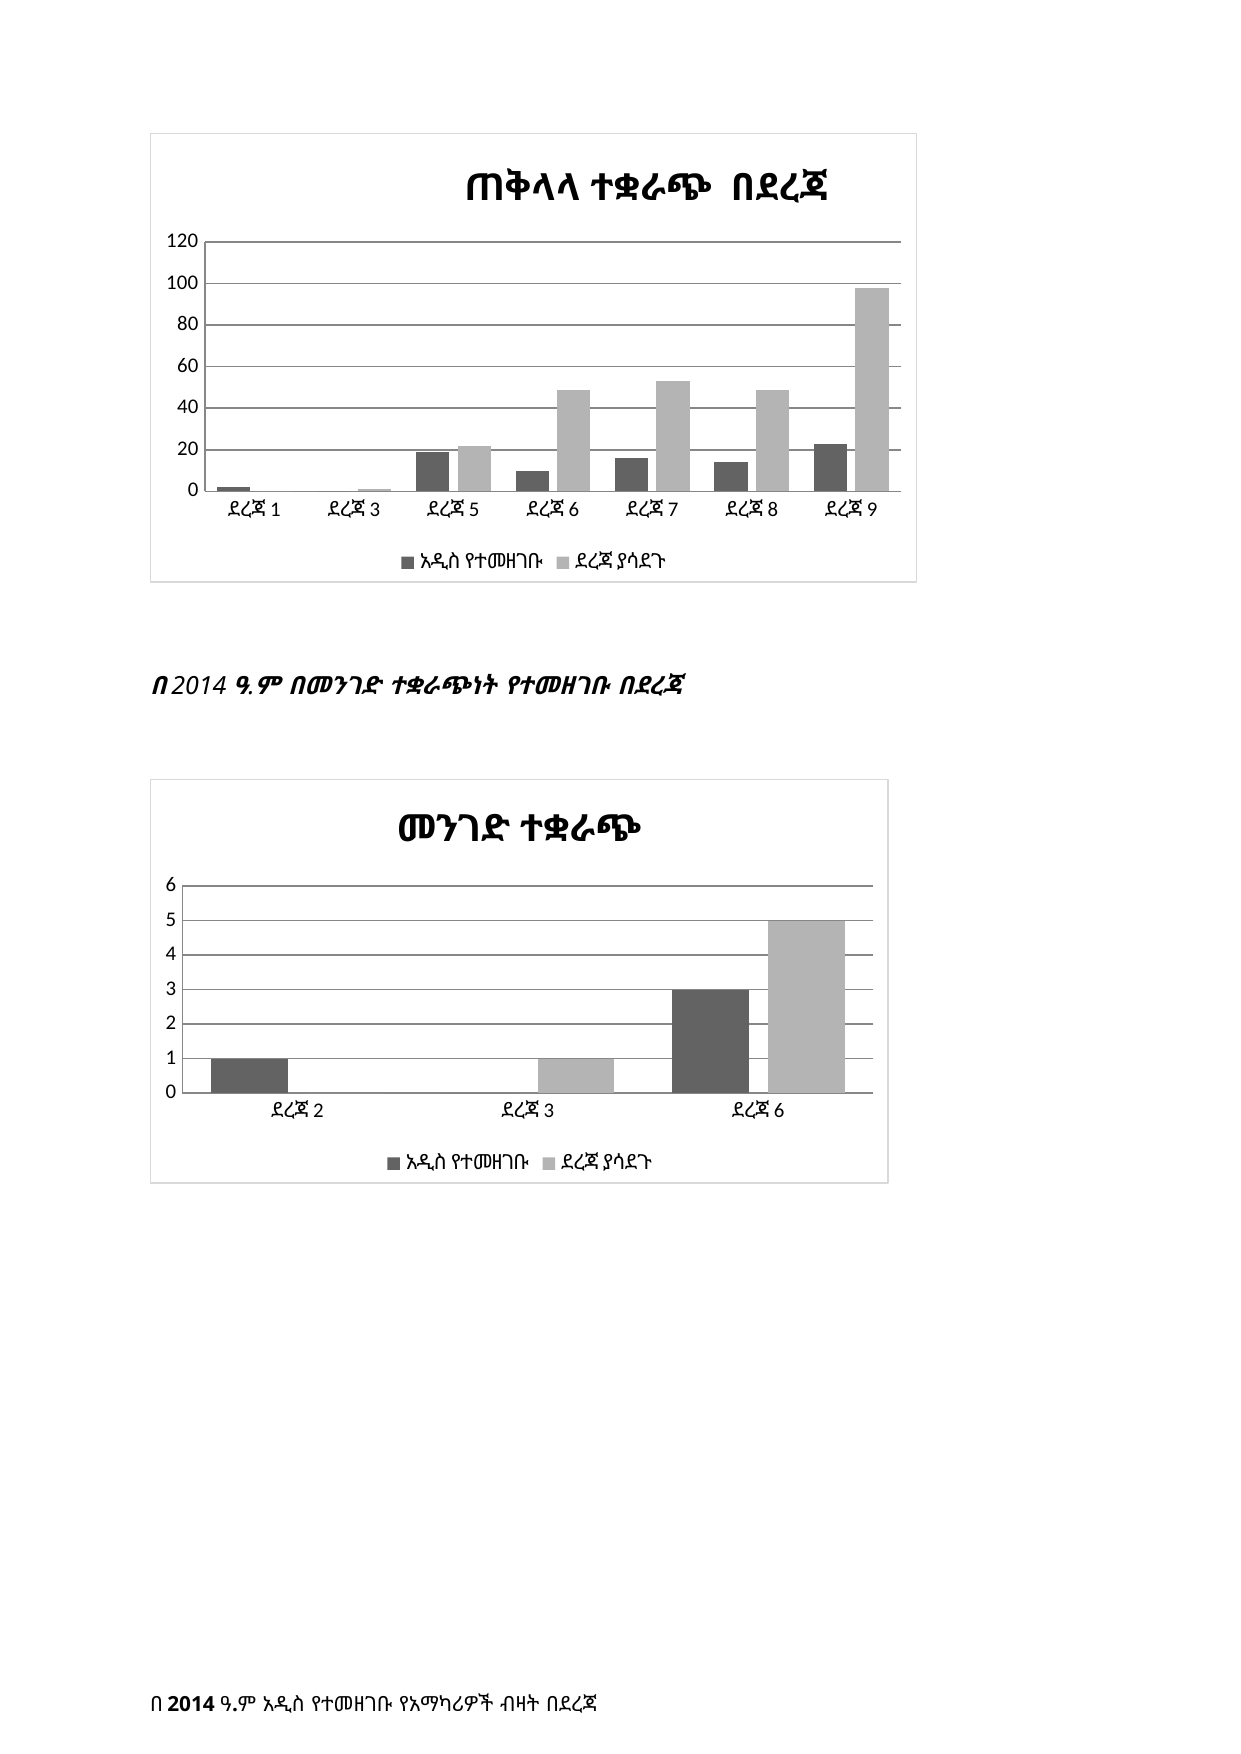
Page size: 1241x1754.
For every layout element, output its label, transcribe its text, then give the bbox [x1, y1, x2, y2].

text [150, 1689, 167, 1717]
text በ2014 ዓ.ም አዲስ የተመዘገቡ የአማካሪዎች ብዛት በደረጃ [220, 1689, 1093, 1717]
text በ2014 ዓ.ም በመንገድ ተቋራጭነት የተመዘገቡ በደረጃ [150, 668, 1093, 702]
